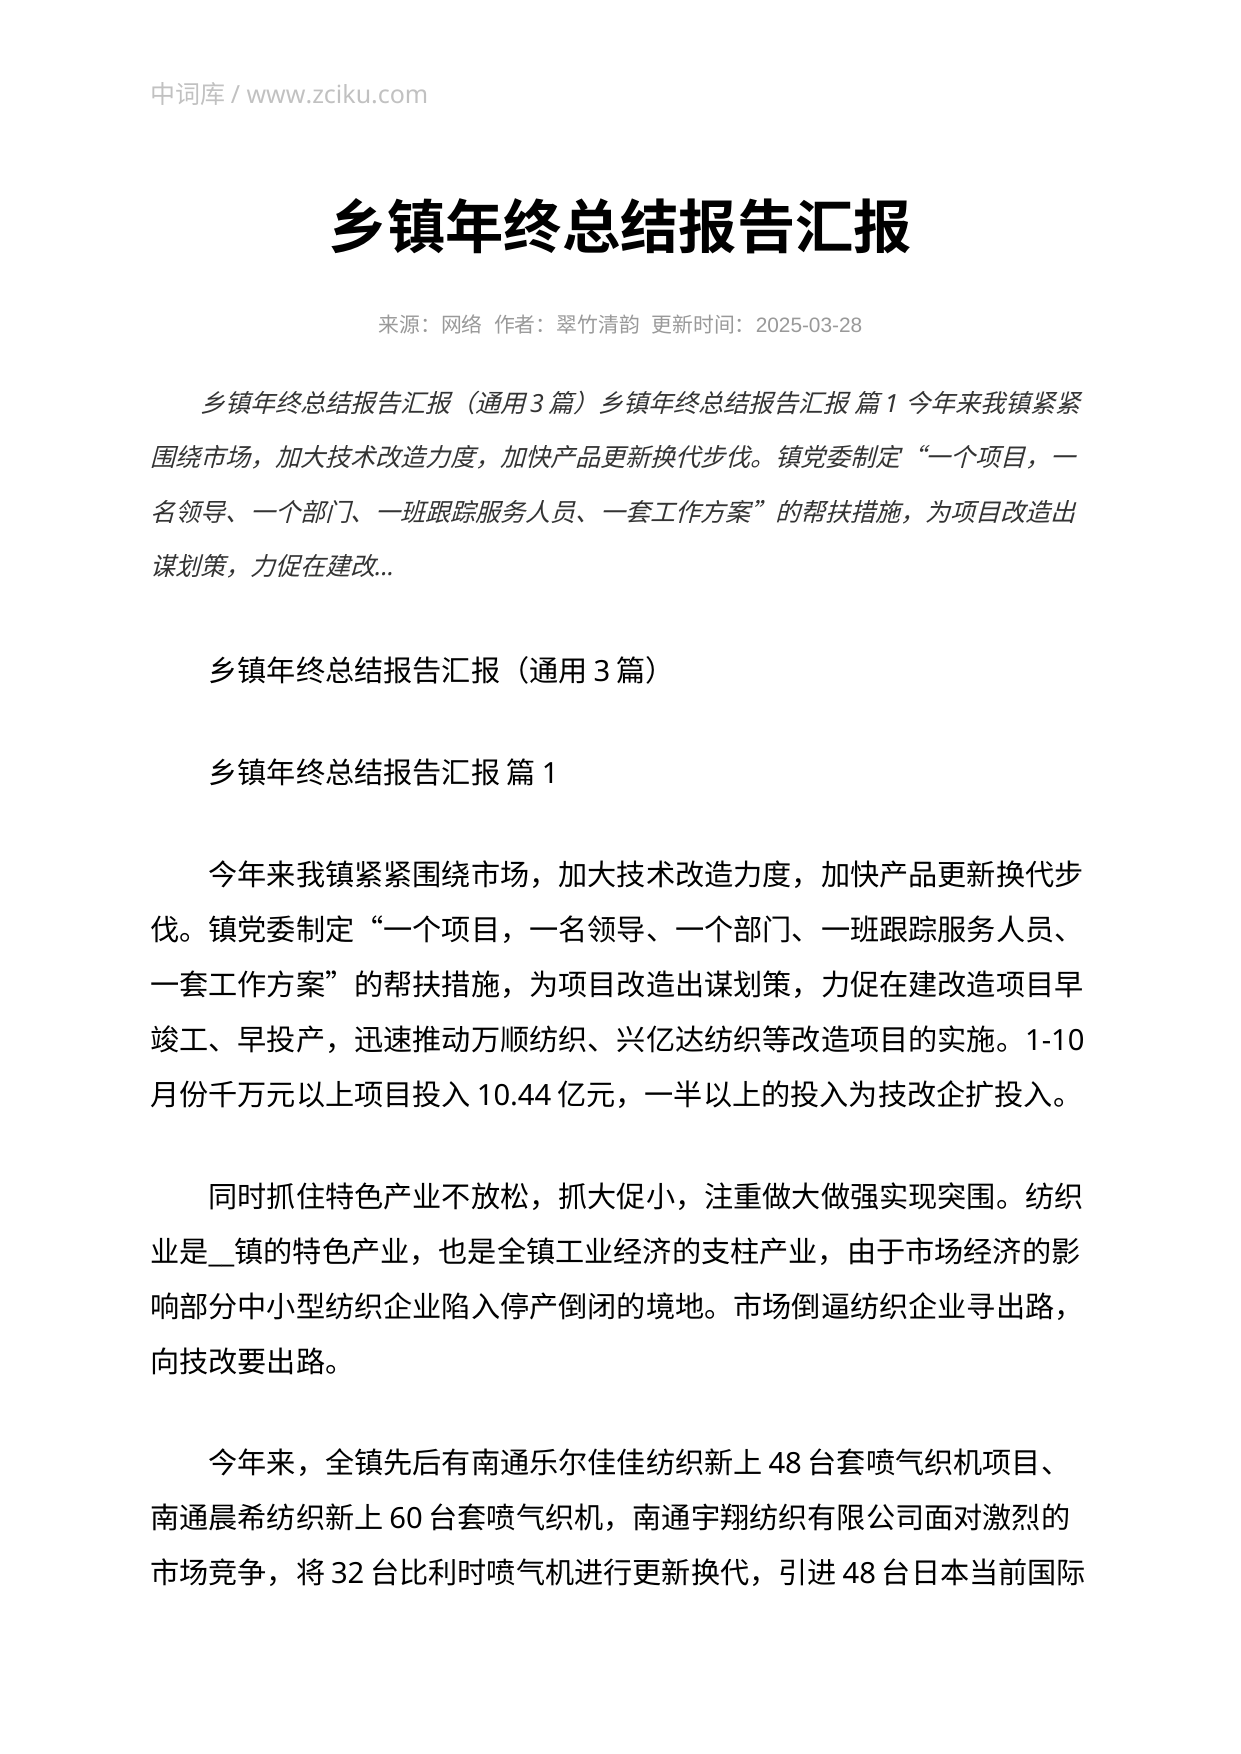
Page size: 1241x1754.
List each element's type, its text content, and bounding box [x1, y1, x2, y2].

text 乡镇年终总结报告汇报 篇1 [150, 750, 1090, 792]
text 来源：网络 作者：翠竹清韵 更新时间：2025-03-28 [150, 313, 1090, 337]
text 乡镇年终总结报告汇报（通用3篇）乡镇年终总结报告汇报 篇1 今年来我镇紧紧围绕市场，加大技术改造力度，加快产品更新换代步伐。镇党委制定“一个项目，一名领导、一个部门、一班跟踪服务人员、一套工作方案”的帮扶措施，为项目改造出谋划策，力促在建改... [150, 383, 1090, 583]
subtitle 乡镇年终总结报告汇报 [150, 181, 1090, 266]
text 同时抓住特色产业不放松，抓大促小，注重做大做强实现突围。纺织业是__镇的特色产业，也是全镇工业经济的支柱产业，由于市场经济的影响部分中小型纺织企业陷入停产倒闭的境地。市场倒逼纺织企业寻出路，向技改要出路。 [150, 1173, 1090, 1381]
text 今年来我镇紧紧围绕市场，加大技术改造力度，加快产品更新换代步伐。镇党委制定“一个项目，一名领导、一个部门、一班跟踪服务人员、一套工作方案”的帮扶措施，为项目改造出谋划策，力促在建改造项目早竣工、早投产，迅速推动万顺纺织、兴亿达纺织等改造项目的实施。1-10月份千万元以上项目投入10.44亿元，一半以上的投入为技改企扩投入。 [150, 852, 1090, 1114]
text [150, 1440, 1090, 1592]
text 乡镇年终总结报告汇报（通用3篇） [150, 648, 1090, 690]
